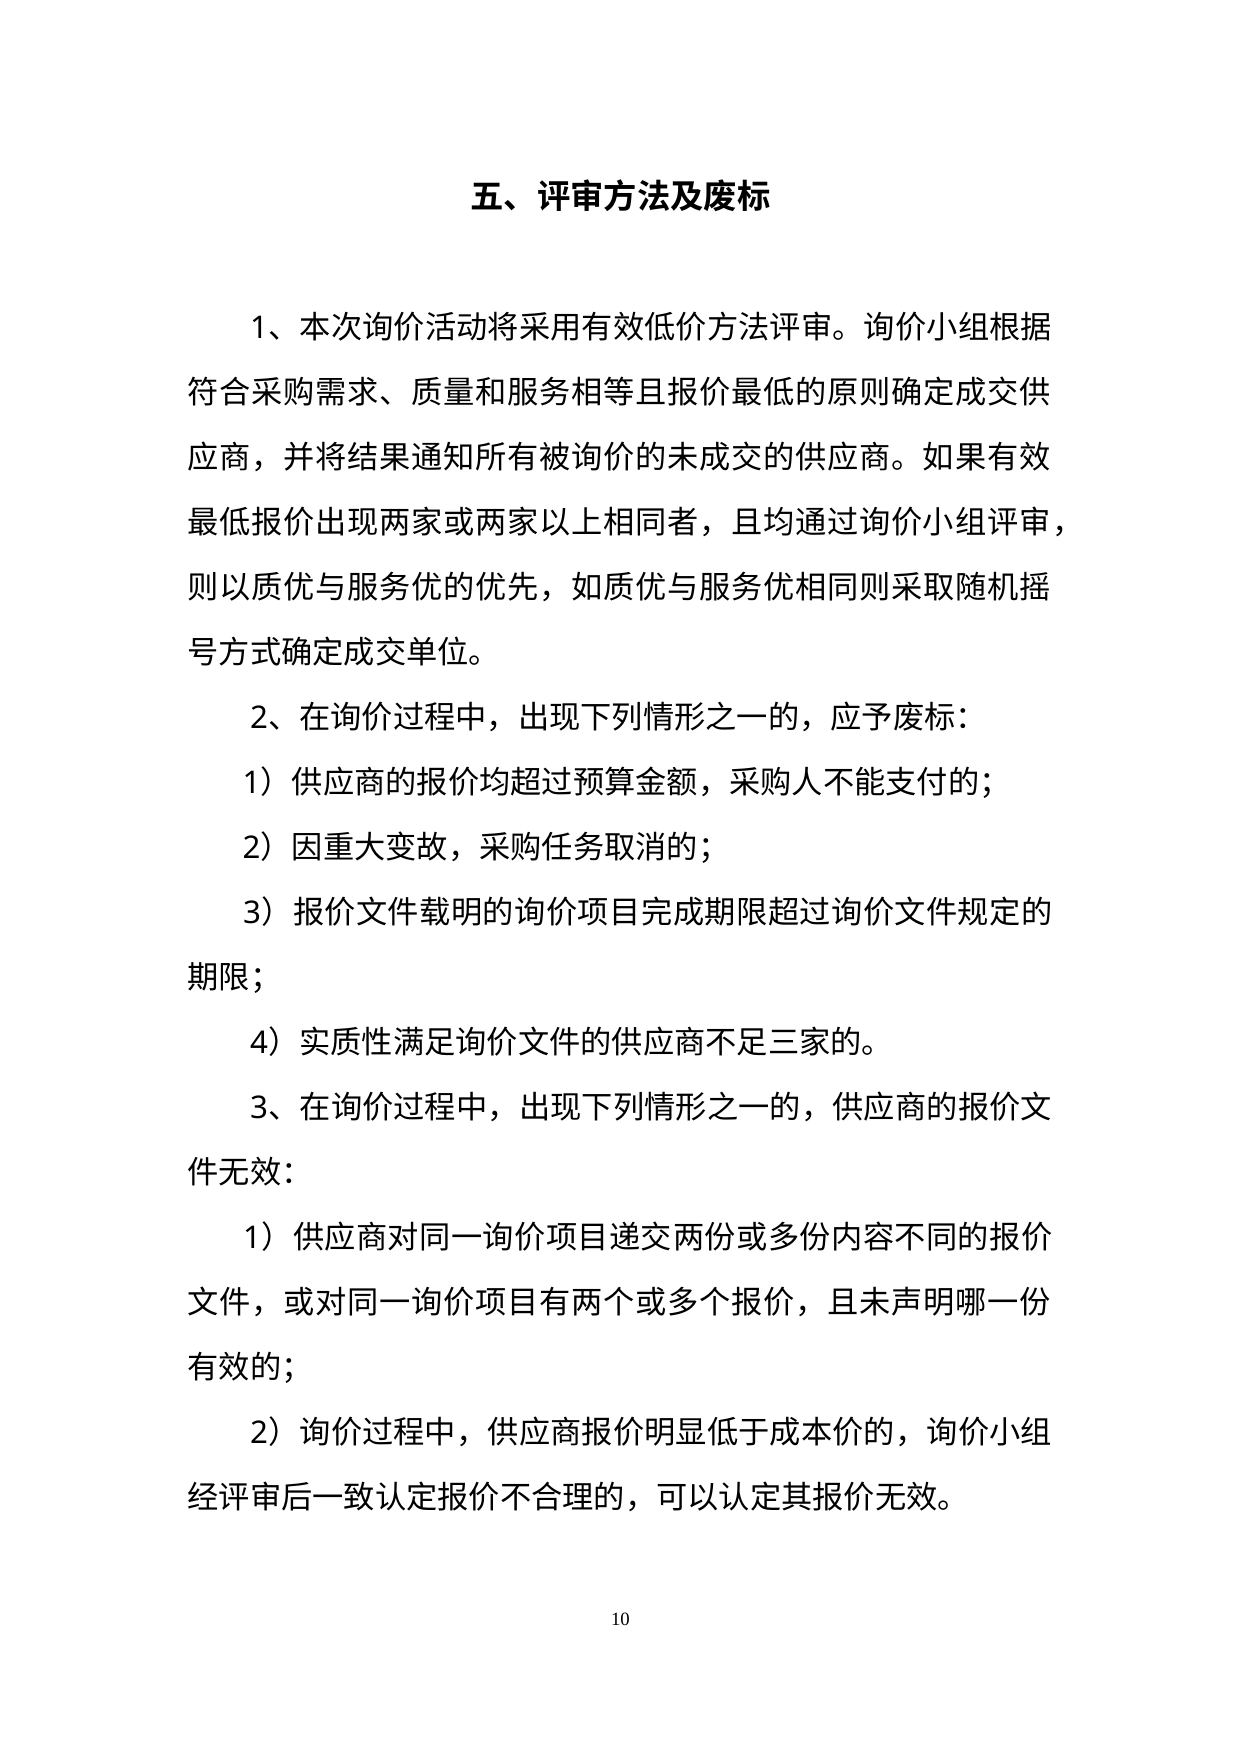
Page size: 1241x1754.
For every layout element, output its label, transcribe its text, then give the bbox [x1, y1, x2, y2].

text 3、在询价过程中，出现下列情形之一的，供应商的报价文件无效： [187, 1072, 1053, 1202]
text 3）报价文件载明的询价项目完成期限超过询价文件规定的期限； [187, 877, 1053, 1007]
text 1）供应商对同一询价项目递交两份或多份内容不同的报价文件，或对同一询价项目有两个或多个报价，且未声明哪一份有效的； [187, 1202, 1053, 1397]
text 1）供应商的报价均超过预算金额，采购人不能支付的； [187, 747, 1053, 812]
text 4）实质性满足询价文件的供应商不足三家的。 [187, 1007, 1053, 1072]
text 2）询价过程中，供应商报价明显低于成本价的，询价小组经评审后一致认定报价不合理的，可以认定其报价无效。 [187, 1397, 1053, 1527]
text 2、在询价过程中，出现下列情形之一的，应予废标： [187, 682, 1053, 747]
text 五、评审方法及废标 [187, 162, 1053, 227]
text 2）因重大变故，采购任务取消的； [187, 812, 1053, 877]
text 1、本次询价活动将采用有效低价方法评审。询价小组根据符合采购需求、质量和服务相等且报价最低的原则确定成交供应商，并将结果通知所有被询价的未成交的供应商。如果有效最低报价出现两家或两家以上相同者，且均通过询价小组评审，则以质优与服务优的优先，如质优与服务优相同则采取随机摇号方式确定成交单位。 [187, 292, 1053, 682]
